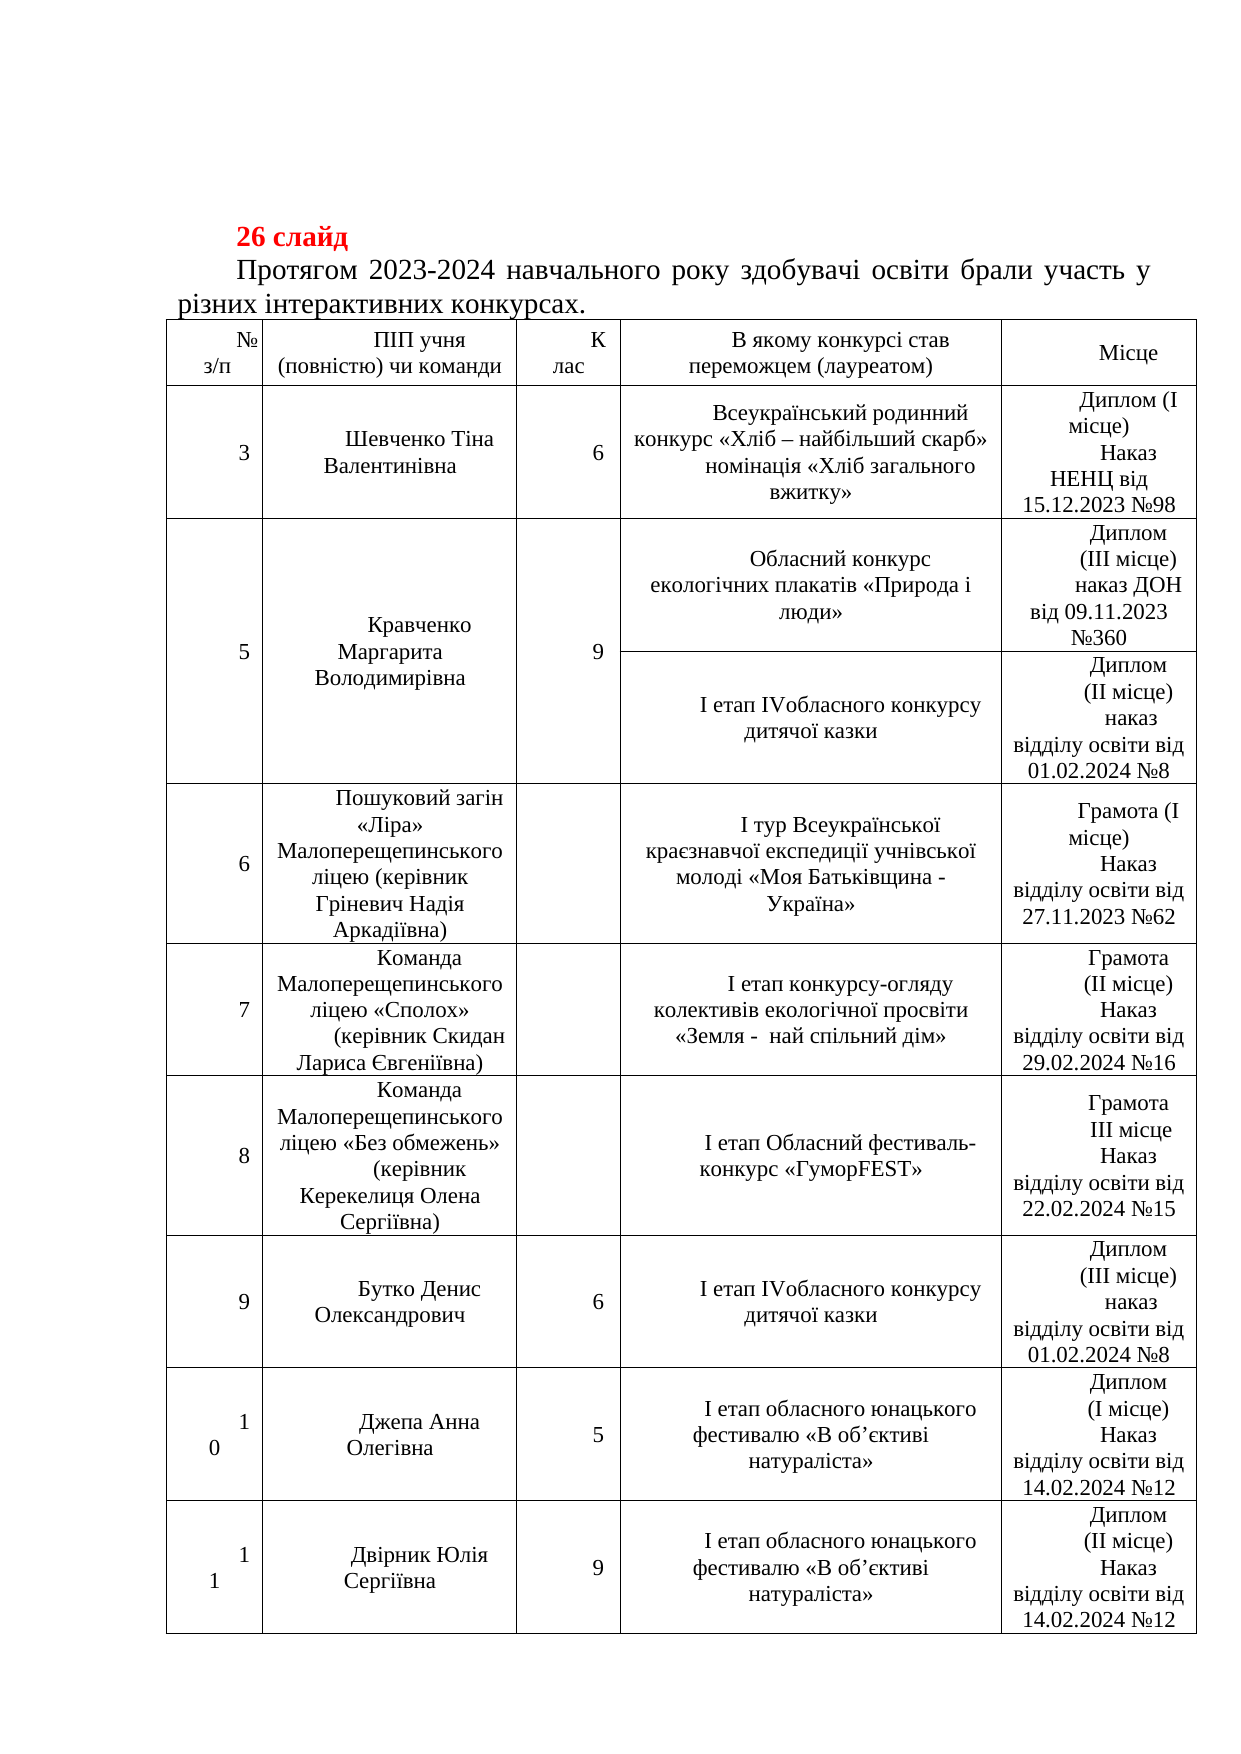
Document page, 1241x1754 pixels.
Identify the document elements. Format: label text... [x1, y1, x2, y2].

table_cell 9 [167, 1236, 262, 1367]
table_cell Диплом (І місце) Наказ відділу освіти від 14.02.2024 №12 [1002, 1368, 1196, 1500]
table_cell 6 [517, 1236, 620, 1367]
table_cell 7 [167, 944, 262, 1075]
table_cell Команда Малоперещепинського ліцею «Сполох» (керівник Скидан Лариса Євгеніївна) [263, 944, 516, 1075]
table_header № з/п [167, 320, 262, 385]
table_cell Команда Малоперещепинського ліцею «Без обмежень» (керівник Керекелиця Олена Сергіївна) [263, 1076, 516, 1234]
table_cell Всеукраїнський родинний конкурс «Хліб – найбільший скарб» номінація «Хліб загального вжитку» [621, 386, 1001, 518]
table_cell І етап Обласний фестиваль-конкурс «ГуморFEST» [621, 1076, 1001, 1234]
table_cell Грамота ІІІ місце Наказ відділу освіти від 22.02.2024 №15 [1002, 1076, 1196, 1234]
table_cell Обласний конкурс екологічних плакатів «Природа і люди» [621, 519, 1001, 651]
table_header ПІП учня (повністю) чи команди [263, 320, 516, 385]
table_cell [621, 1501, 1001, 1633]
table_cell [517, 944, 620, 1075]
text 26 слайд [177, 219, 1152, 252]
table_cell Пошуковий загін «Ліра» Малоперещепинського ліцею (керівник Гріневич Надія Аркадіївна) [263, 784, 516, 942]
table_cell 9 [517, 1501, 620, 1633]
table_cell І тур Всеукраїнської краєзнавчої експедиції учнівської молоді «Моя Батьківщина - Україна» [621, 784, 1001, 942]
table_cell Диплом (ІІІ місце) наказ ДОН від 09.11.2023 №360 [1002, 519, 1196, 651]
table_cell 10 [167, 1368, 262, 1500]
table_header Клас [517, 320, 620, 385]
table_cell Грамота (ІІ місце) Наказ відділу освіти від 29.02.2024 №16 [1002, 944, 1196, 1075]
table_cell І етап ІVобласного конкурсу дитячої казки [621, 652, 1001, 783]
table_cell 11 [167, 1501, 262, 1633]
table_cell Бутко Денис Олександрович [263, 1236, 516, 1367]
table_cell 8 [167, 1076, 262, 1234]
table_header В якому конкурсі став переможцем (лауреатом) [621, 320, 1001, 385]
table_cell 6 [167, 784, 262, 942]
table_cell Кравченко Маргарита Володимирівна [263, 519, 516, 783]
table_cell 6 [517, 386, 620, 518]
table_cell [517, 784, 620, 942]
table_cell Двірник Юлія Сергіївна [263, 1501, 516, 1633]
text Протягом 2023-2024 навчального року здобувачі освіти брали участь у різних інтерактивних конкурсах. [177, 252, 1152, 319]
table_cell 5 [167, 519, 262, 783]
table_header Місце [1002, 320, 1196, 385]
table_cell [517, 1076, 620, 1234]
table_cell 5 [517, 1368, 620, 1500]
table_cell Диплом (ІІІ місце) наказ відділу освіти від 01.02.2024 №8 [1002, 1236, 1196, 1367]
table_cell Джепа Анна Олегівна [263, 1368, 516, 1500]
table_cell І етап ІVобласного конкурсу дитячої казки [621, 1236, 1001, 1367]
table_cell 3 [167, 386, 262, 518]
table_cell І етап конкурсу-огляду колективів екологічної просвіти «Земля - най спільний дім» [621, 944, 1001, 1075]
table_cell Грамота (І місце) Наказ відділу освіти від 27.11.2023 №62 [1002, 784, 1196, 942]
table_cell Шевченко Тіна Валентинівна [263, 386, 516, 518]
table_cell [621, 1368, 1001, 1500]
table_cell 9 [517, 519, 620, 783]
table_cell Диплом (ІІ місце) Наказ відділу освіти від 14.02.2024 №12 [1002, 1501, 1196, 1633]
table_cell Диплом (ІІ місце) наказ відділу освіти від 01.02.2024 №8 [1002, 652, 1196, 783]
table_cell Диплом (І місце) Наказ НЕНЦ від 15.12.2023 №98 [1002, 386, 1196, 518]
